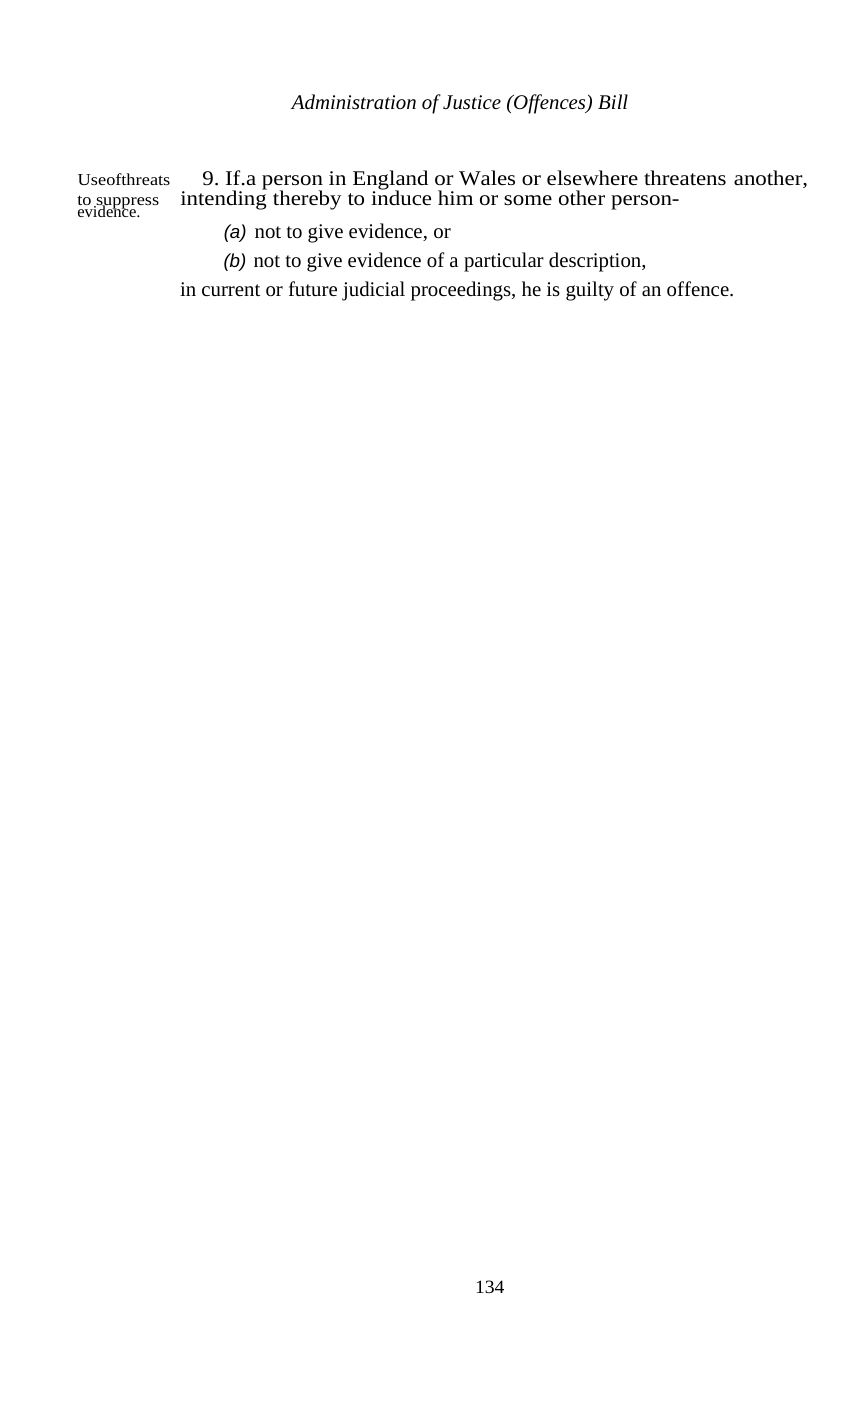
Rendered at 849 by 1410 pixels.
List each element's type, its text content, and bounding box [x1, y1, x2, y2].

text in current or future judicial proceedings, he is guilty of an offence. [180, 277, 849, 301]
text 134 [187, 1276, 792, 1297]
text Useofthreats 9. If.a person in England or Wales or elsewhere threatens another, [77, 167, 849, 190]
text to suppress intending thereby to induce him or some other person- [77, 190, 849, 210]
list not to give evidence of a particular description, [223, 248, 849, 272]
subtitle not to give evidence, or [224, 220, 849, 243]
text Administration of Justice (Offences) Bill [127, 90, 792, 114]
